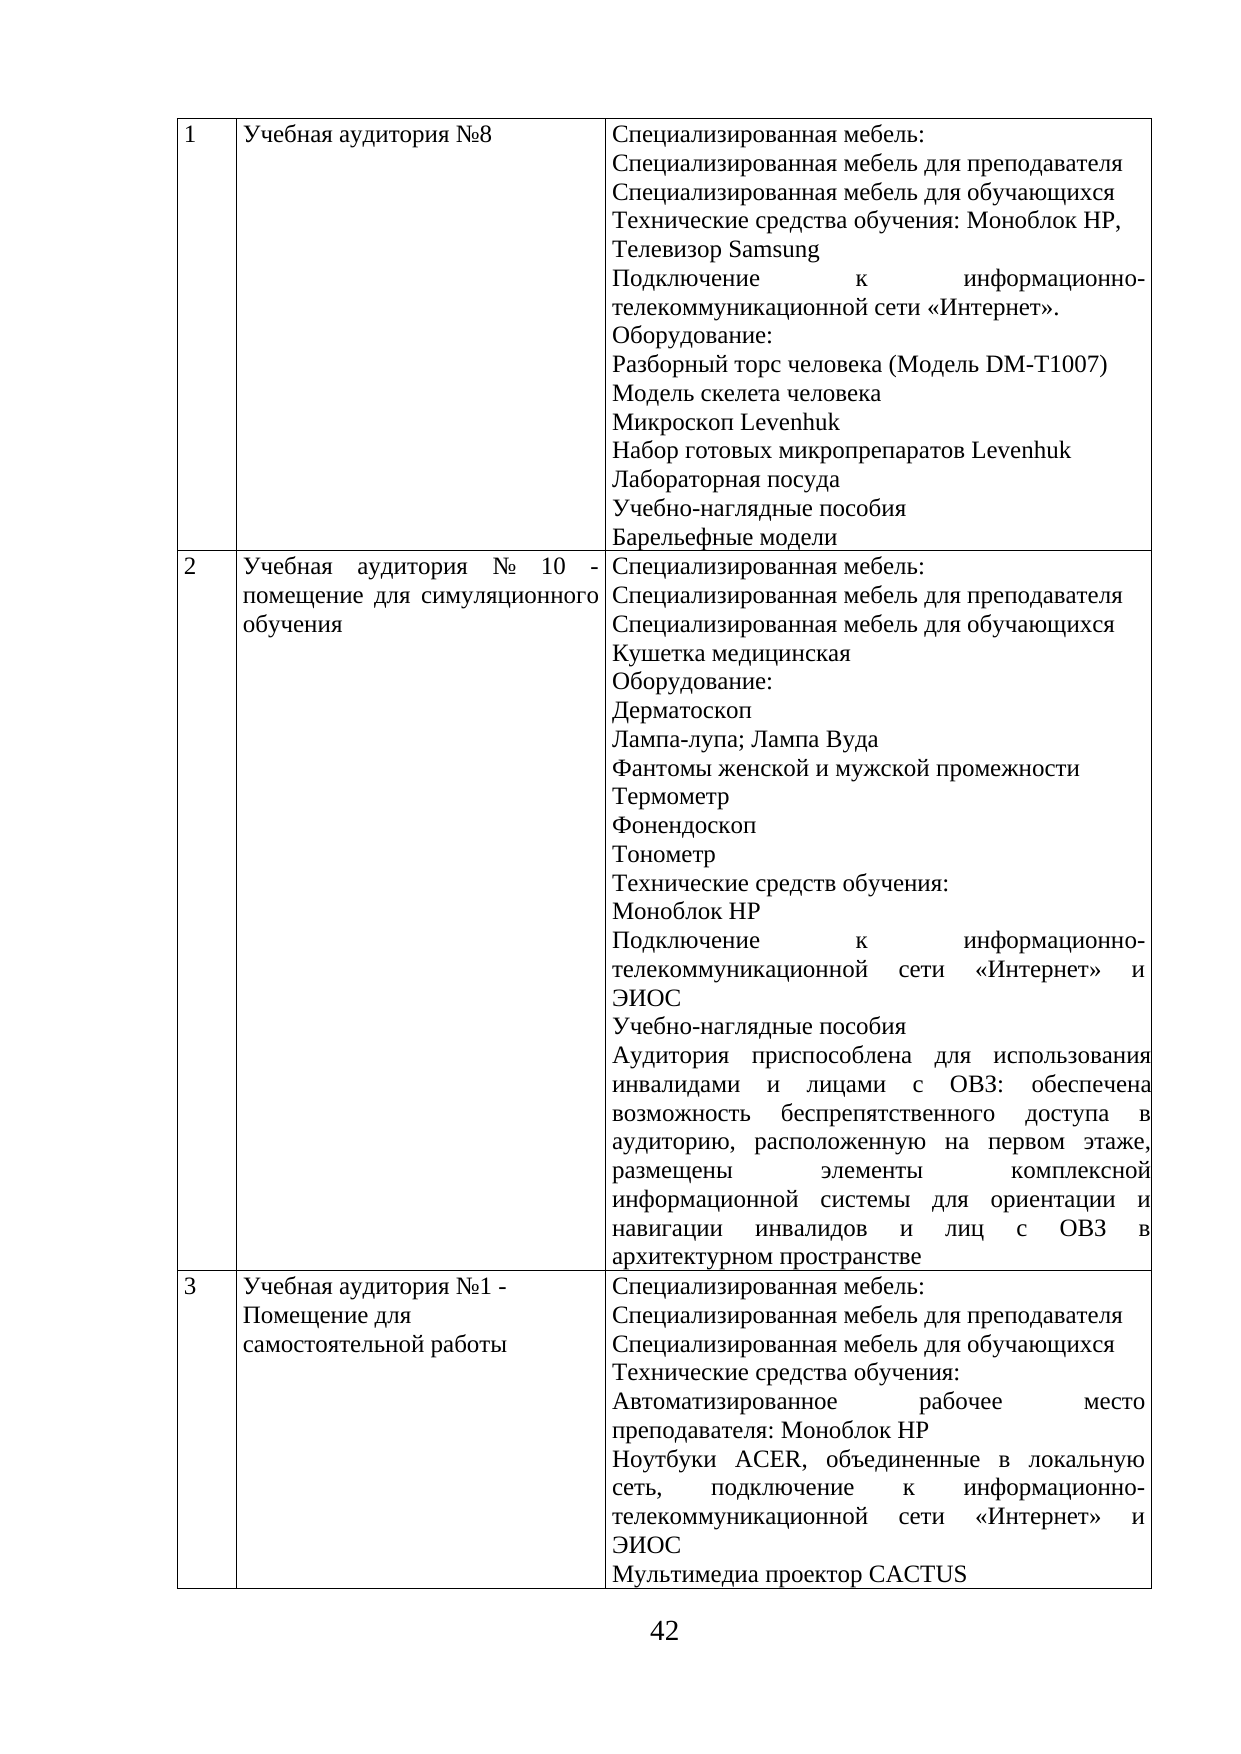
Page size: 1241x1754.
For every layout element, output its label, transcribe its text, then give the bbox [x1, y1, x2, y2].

table_cell 2 [178, 551, 236, 1270]
table_cell Специализированная мебель: Специализированная мебель для преподавателя Специализированная мебель для обучающихся Технические средства обучения: Моноблок HP, Телевизор Samsung Подключение к информационно-телекоммуникационной сети «Интернет». Оборудование: Разборный торс человека (Модель DM-T1007) Модель скелета человека Микроскоп Levenhuk Набор готовых микропрепаратов Levenhuk Лабораторная посуда Учебно-наглядные пособия Барельефные модели [606, 119, 1151, 550]
table_cell Учебная аудитория № 10 - помещение для симуляционного обучения [237, 551, 605, 1270]
table_cell Специализированная мебель: Специализированная мебель для преподавателя Специализированная мебель для обучающихся Кушетка медицинская Оборудование: Дерматоскоп Лампа-лупа; Лампа Вуда Фантомы женской и мужской промежности Термометр Фонендоскоп Тонометр Технические средств обучения: Моноблок HP Подключение к информационно-телекоммуникационной сети «Интернет» и ЭИОС Учебно-наглядные пособия Аудитория приспособлена для использования инвалидами и лицами с ОВЗ: обеспечена возможность беспрепятственного доступа в аудиторию, расположенную на первом этаже, размещены элементы комплексной информационной системы для ориентации и навигации инвалидов и лиц с ОВЗ в архитектурном пространстве [606, 551, 1151, 1270]
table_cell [237, 1271, 605, 1587]
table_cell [606, 1271, 1151, 1587]
table_cell 3 [178, 1271, 236, 1587]
table_cell 1 [178, 119, 236, 550]
table_cell Учебная аудитория №8 [237, 119, 605, 550]
